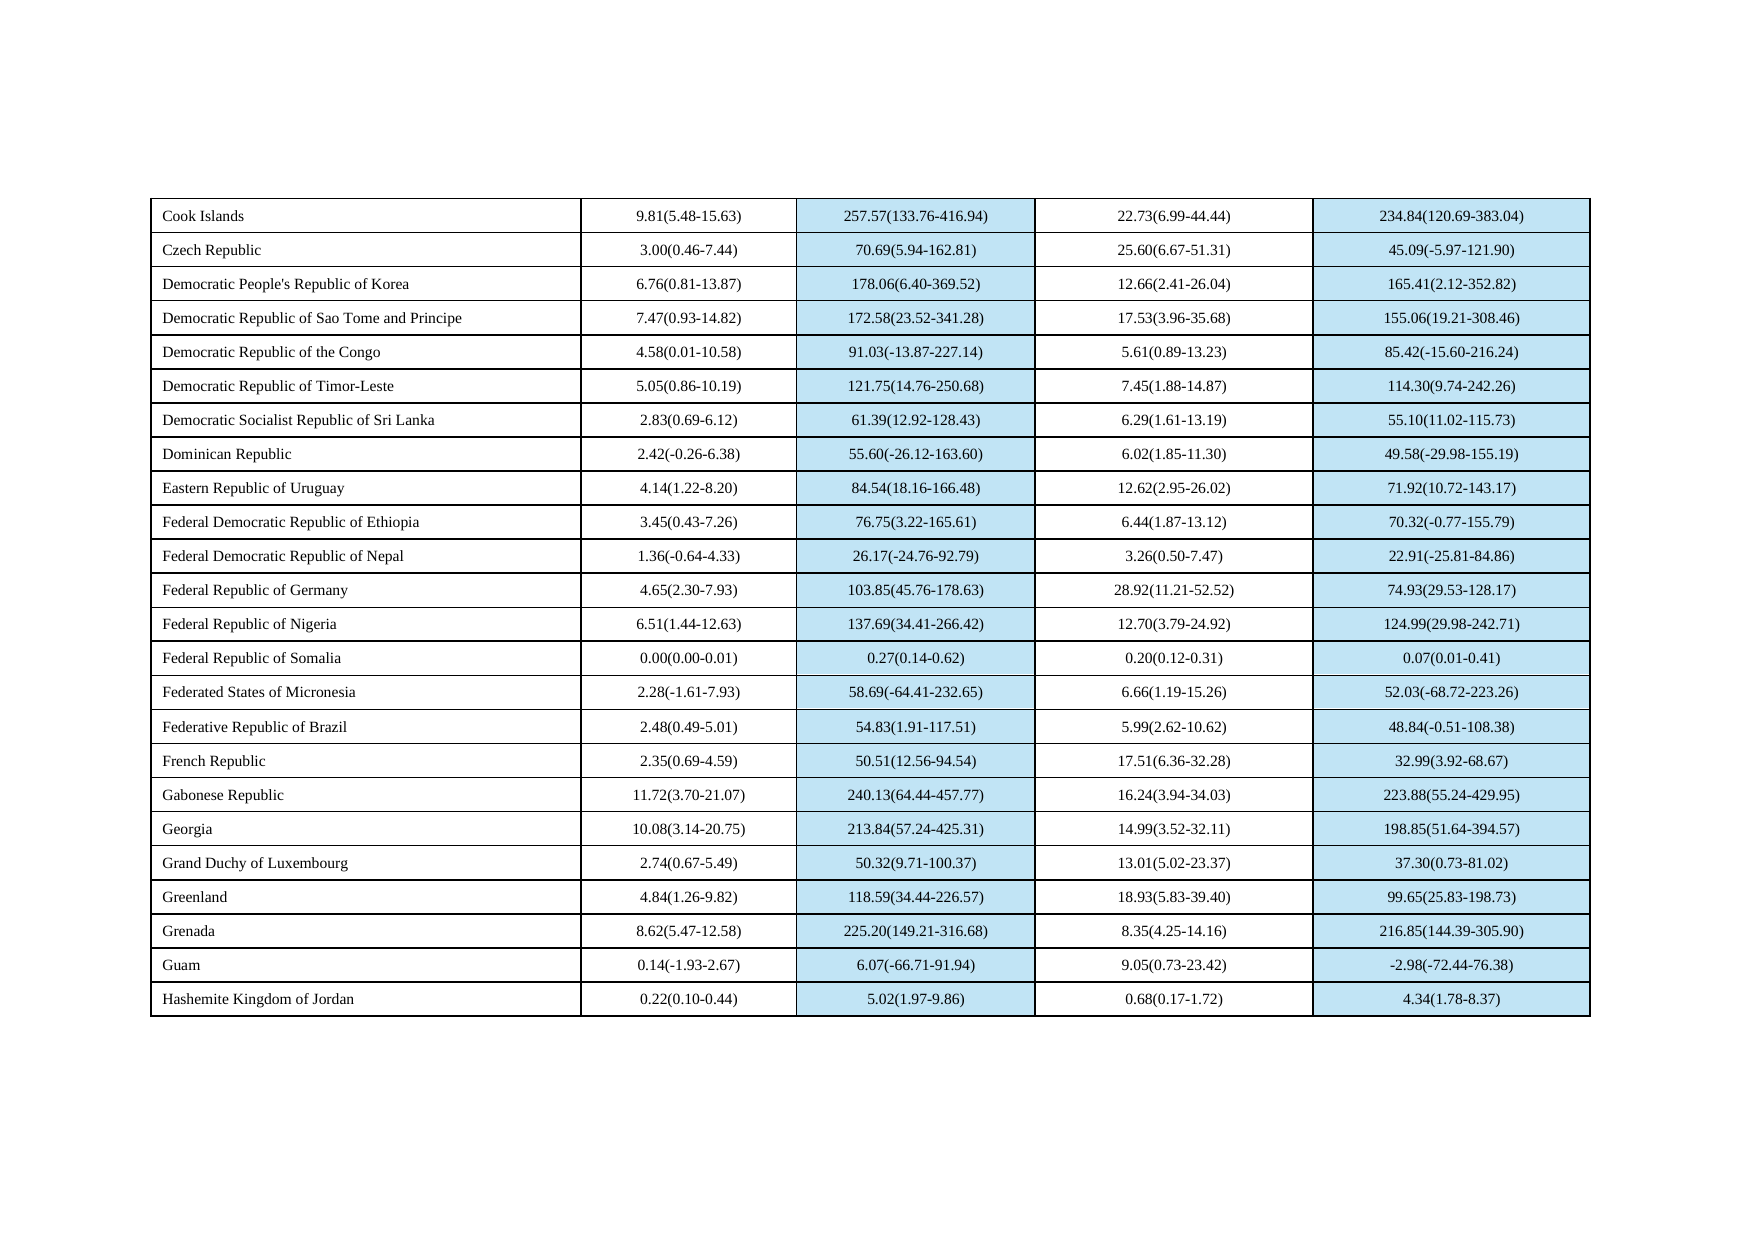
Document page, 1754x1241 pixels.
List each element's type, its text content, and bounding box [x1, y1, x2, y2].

table_cell 55.60(-26.12-163.60) [797, 438, 1034, 470]
table_cell 2.35(0.69-4.59) [582, 744, 796, 777]
table_cell 71.92(10.72-143.17) [1314, 472, 1589, 504]
table_cell Hashemite Kingdom of Jordan [152, 983, 580, 1015]
table_cell 22.73(6.99-44.44) [1036, 199, 1312, 232]
table_cell 2.42(-0.26-6.38) [582, 438, 796, 470]
table_cell Democratic Socialist Republic of Sri Lanka [152, 404, 580, 436]
table_cell 7.47(0.93-14.82) [582, 301, 796, 334]
table_cell 5.61(0.89-13.23) [1036, 336, 1312, 368]
table_cell Federal Republic of Germany [152, 574, 580, 606]
table_cell 76.75(3.22-165.61) [797, 506, 1034, 538]
table_cell 45.09(-5.97-121.90) [1314, 233, 1589, 266]
table_cell 137.69(34.41-266.42) [797, 608, 1034, 640]
table_cell 178.06(6.40-369.52) [797, 267, 1034, 300]
table_cell 58.69(-64.41-232.65) [797, 676, 1034, 708]
table_cell 6.44(1.87-13.12) [1036, 506, 1312, 538]
table_cell 2.28(-1.61-7.93) [582, 676, 796, 708]
table_cell 0.14(-1.93-2.67) [582, 949, 796, 981]
table_cell 5.02(1.97-9.86) [797, 983, 1034, 1015]
table_cell 70.69(5.94-162.81) [797, 233, 1034, 266]
table_cell 6.07(-66.71-91.94) [797, 949, 1034, 981]
table_cell Democratic Republic of Timor-Leste [152, 370, 580, 402]
table_cell 3.26(0.50-7.47) [1036, 540, 1312, 572]
table_cell 6.02(1.85-11.30) [1036, 438, 1312, 470]
table_cell 6.66(1.19-15.26) [1036, 676, 1312, 708]
table_cell 10.08(3.14-20.75) [582, 812, 796, 845]
table_cell 52.03(-68.72-223.26) [1314, 676, 1589, 708]
table_cell 225.20(149.21-316.68) [797, 915, 1034, 947]
table_cell 0.68(0.17-1.72) [1036, 983, 1312, 1015]
table_cell 3.45(0.43-7.26) [582, 506, 796, 538]
table_cell 5.05(0.86-10.19) [582, 370, 796, 402]
table_cell Federal Republic of Somalia [152, 642, 580, 674]
table_cell Czech Republic [152, 233, 580, 266]
table_cell 4.65(2.30-7.93) [582, 574, 796, 606]
table_cell 2.48(0.49-5.01) [582, 710, 796, 743]
table_cell 257.57(133.76-416.94) [797, 199, 1034, 232]
table_cell 74.93(29.53-128.17) [1314, 574, 1589, 606]
table_cell Democratic People's Republic of Korea [152, 267, 580, 300]
table_cell 26.17(-24.76-92.79) [797, 540, 1034, 572]
table_cell 32.99(3.92-68.67) [1314, 744, 1589, 777]
table_cell 103.85(45.76-178.63) [797, 574, 1034, 606]
table_cell 17.51(6.36-32.28) [1036, 744, 1312, 777]
table_cell Greenland [152, 881, 580, 913]
table_cell 85.42(-15.60-216.24) [1314, 336, 1589, 368]
table_cell 4.34(1.78-8.37) [1314, 983, 1589, 1015]
table_cell 16.24(3.94-34.03) [1036, 778, 1312, 811]
table_cell 70.32(-0.77-155.79) [1314, 506, 1589, 538]
table_cell 11.72(3.70-21.07) [582, 778, 796, 811]
table_cell -2.98(-72.44-76.38) [1314, 949, 1589, 981]
table_cell 198.85(51.64-394.57) [1314, 812, 1589, 845]
table_cell Democratic Republic of the Congo [152, 336, 580, 368]
table_cell 28.92(11.21-52.52) [1036, 574, 1312, 606]
table_cell 0.07(0.01-0.41) [1314, 642, 1589, 674]
table_cell 12.66(2.41-26.04) [1036, 267, 1312, 300]
table_cell 124.99(29.98-242.71) [1314, 608, 1589, 640]
table_cell 118.59(34.44-226.57) [797, 881, 1034, 913]
table_cell 172.58(23.52-341.28) [797, 301, 1034, 334]
table_cell 9.81(5.48-15.63) [582, 199, 796, 232]
table_cell 121.75(14.76-250.68) [797, 370, 1034, 402]
table_cell Eastern Republic of Uruguay [152, 472, 580, 504]
table_cell Grenada [152, 915, 580, 947]
table_cell 2.74(0.67-5.49) [582, 846, 796, 879]
table_cell 91.03(-13.87-227.14) [797, 336, 1034, 368]
table_cell 22.91(-25.81-84.86) [1314, 540, 1589, 572]
table_cell Georgia [152, 812, 580, 845]
table_cell 13.01(5.02-23.37) [1036, 846, 1312, 879]
table_cell 9.05(0.73-23.42) [1036, 949, 1312, 981]
table_cell 2.83(0.69-6.12) [582, 404, 796, 436]
table_cell 213.84(57.24-425.31) [797, 812, 1034, 845]
table_cell 165.41(2.12-352.82) [1314, 267, 1589, 300]
table_cell 61.39(12.92-128.43) [797, 404, 1034, 436]
table_cell Cook Islands [152, 199, 580, 232]
table_cell Federal Democratic Republic of Ethiopia [152, 506, 580, 538]
table_cell 1.36(-0.64-4.33) [582, 540, 796, 572]
table_cell Gabonese Republic [152, 778, 580, 811]
table_cell Dominican Republic [152, 438, 580, 470]
table_cell 50.51(12.56-94.54) [797, 744, 1034, 777]
table_cell 50.32(9.71-100.37) [797, 846, 1034, 879]
table_cell 4.14(1.22-8.20) [582, 472, 796, 504]
table_cell 17.53(3.96-35.68) [1036, 301, 1312, 334]
table_cell 18.93(5.83-39.40) [1036, 881, 1312, 913]
table_cell 6.76(0.81-13.87) [582, 267, 796, 300]
table_cell 223.88(55.24-429.95) [1314, 778, 1589, 811]
table_cell 234.84(120.69-383.04) [1314, 199, 1589, 232]
table_cell 25.60(6.67-51.31) [1036, 233, 1312, 266]
table_cell 114.30(9.74-242.26) [1314, 370, 1589, 402]
table_cell 49.58(-29.98-155.19) [1314, 438, 1589, 470]
table_cell 0.20(0.12-0.31) [1036, 642, 1312, 674]
table_cell 216.85(144.39-305.90) [1314, 915, 1589, 947]
table_cell 99.65(25.83-198.73) [1314, 881, 1589, 913]
table_cell Democratic Republic of Sao Tome and Principe [152, 301, 580, 334]
table_cell 55.10(11.02-115.73) [1314, 404, 1589, 436]
table_cell 4.84(1.26-9.82) [582, 881, 796, 913]
table_cell 8.35(4.25-14.16) [1036, 915, 1312, 947]
table_cell 48.84(-0.51-108.38) [1314, 710, 1589, 743]
table_cell 7.45(1.88-14.87) [1036, 370, 1312, 402]
table_cell 4.58(0.01-10.58) [582, 336, 796, 368]
table_cell Federated States of Micronesia [152, 676, 580, 708]
table_cell 8.62(5.47-12.58) [582, 915, 796, 947]
table_cell 12.62(2.95-26.02) [1036, 472, 1312, 504]
table_cell Grand Duchy of Luxembourg [152, 846, 580, 879]
table_cell 6.51(1.44-12.63) [582, 608, 796, 640]
table_cell 155.06(19.21-308.46) [1314, 301, 1589, 334]
table_cell 84.54(18.16-166.48) [797, 472, 1034, 504]
table_cell 240.13(64.44-457.77) [797, 778, 1034, 811]
table_cell 12.70(3.79-24.92) [1036, 608, 1312, 640]
table_cell 3.00(0.46-7.44) [582, 233, 796, 266]
table_cell 54.83(1.91-117.51) [797, 710, 1034, 743]
table_cell French Republic [152, 744, 580, 777]
table_cell 5.99(2.62-10.62) [1036, 710, 1312, 743]
table_cell 37.30(0.73-81.02) [1314, 846, 1589, 879]
table_cell Guam [152, 949, 580, 981]
table_cell Federal Democratic Republic of Nepal [152, 540, 580, 572]
table_cell 6.29(1.61-13.19) [1036, 404, 1312, 436]
table_cell 14.99(3.52-32.11) [1036, 812, 1312, 845]
table_cell 0.27(0.14-0.62) [797, 642, 1034, 674]
table_cell 0.00(0.00-0.01) [582, 642, 796, 674]
table_cell Federal Republic of Nigeria [152, 608, 580, 640]
table_cell Federative Republic of Brazil [152, 710, 580, 743]
table_cell 0.22(0.10-0.44) [582, 983, 796, 1015]
